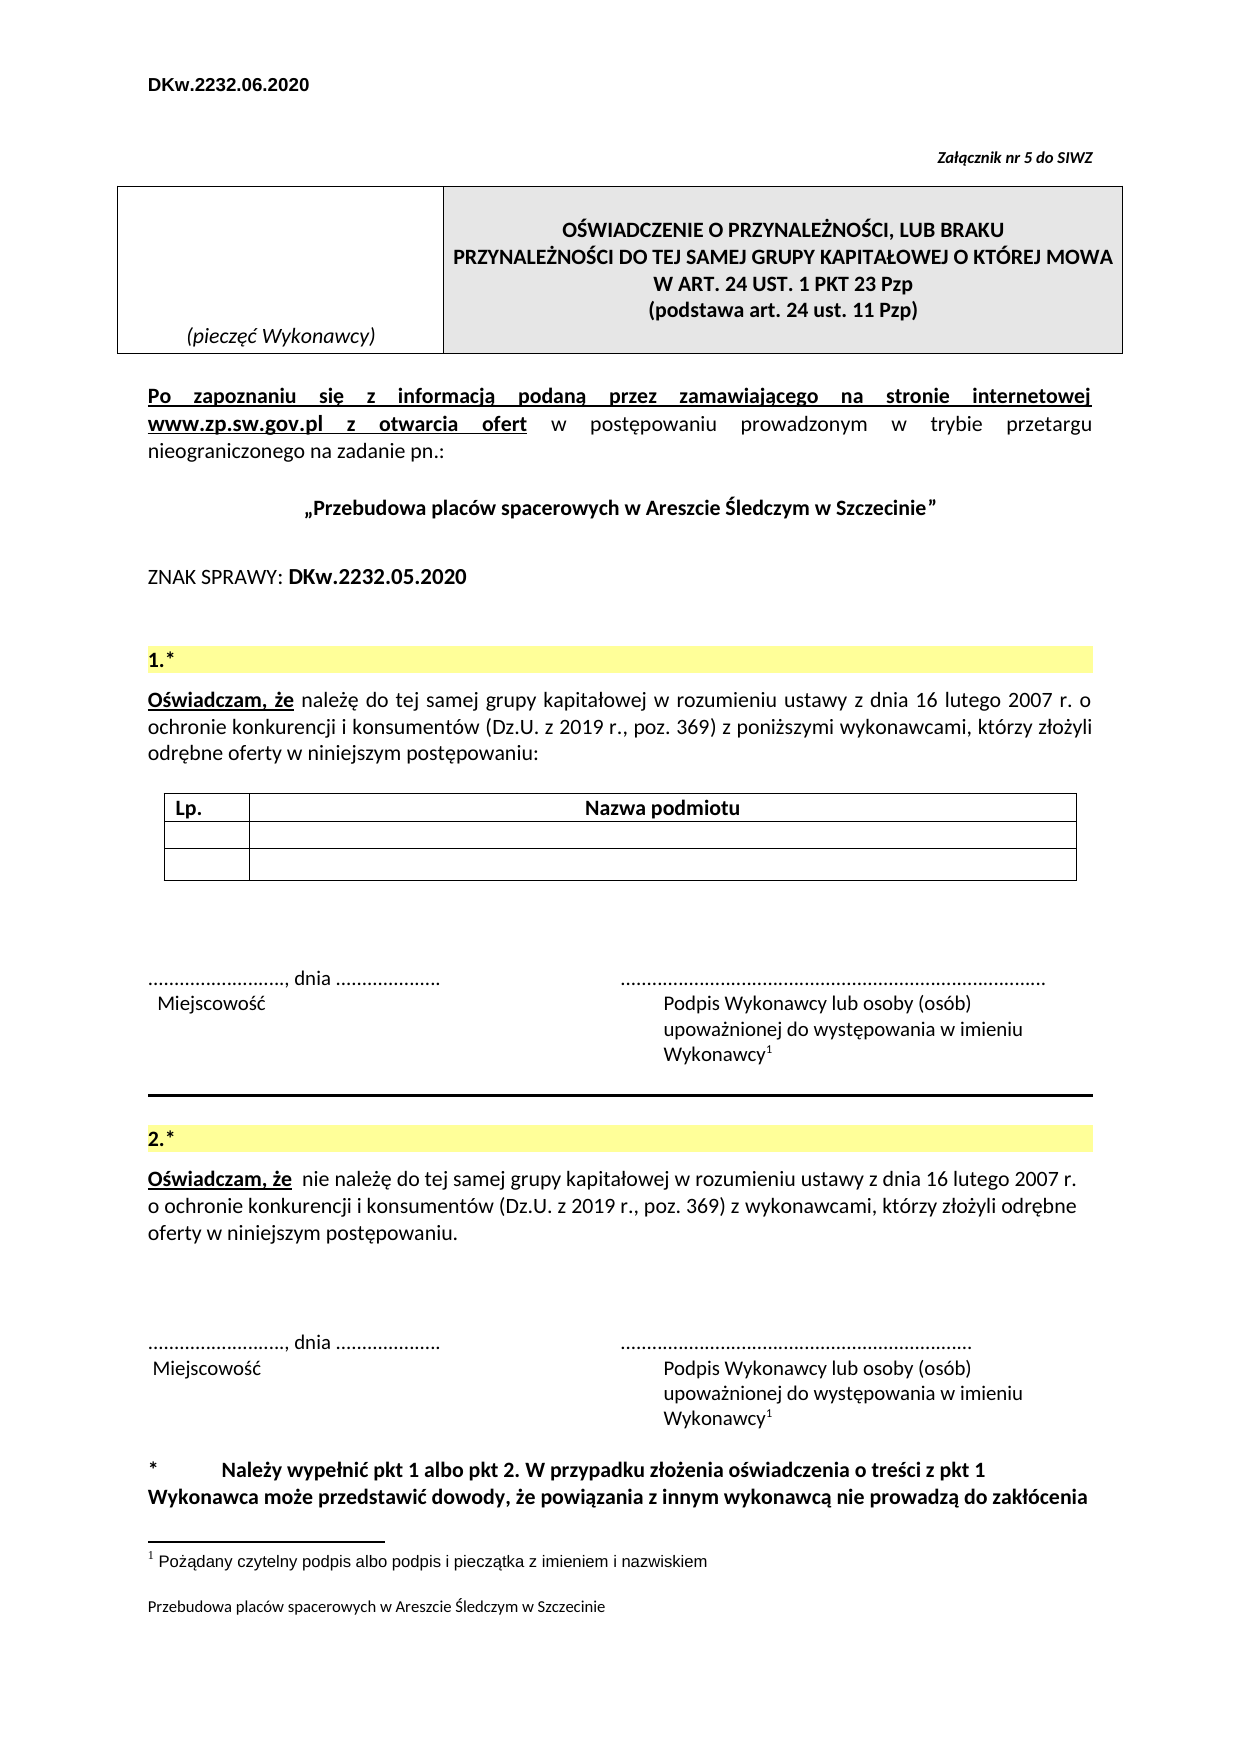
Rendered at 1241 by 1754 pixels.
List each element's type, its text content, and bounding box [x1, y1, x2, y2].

text Miejscowość Podpis Wykonawcy lub osoby (osób) upoważnionej do występowania w imieniu Wykonawcy1 [148, 1355, 1093, 1431]
text „Przebudowa placów spacerowych w Areszcie Śledczym w Szczecinie” [148, 494, 1093, 521]
text Oświadczam, że nie należę do tej samej grupy kapitałowej w rozumieniu ustawy z dnia 16 lutego 2007 r. o ochronie konkurencji i konsumentów (Dz.U. z 2019 r., poz. 369) z wykonawcami, którzy złożyli odrębne oferty w niniejszym postępowaniu. [148, 1165, 1093, 1245]
text .........................., dnia .................... ................................................................... [148, 1329, 1093, 1355]
text Załącznik nr 5 do SIWZ [148, 148, 1093, 168]
table_header Lp. [165, 794, 249, 821]
text * Należy wypełnić pkt 1 albo pkt 2. W przypadku złożenia oświadczenia o treści z pkt 1 Wykonawca może przedstawić dowody, że powiązania z innym wykonawcą nie prowadzą do zakłócenia [148, 1456, 1093, 1510]
table_header (pieczęć Wykonawcy) [118, 187, 443, 353]
table_cell [165, 822, 249, 848]
text Po zapoznaniu się z informacją podaną przez zamawiającego na stronie internetowej www.zp.sw.gov.pl z otwarcia ofert w postępowaniu prowadzonym w trybie przetargu nieograniczonego na zadanie pn.: [148, 382, 1093, 463]
table_header Nazwa podmiotu [250, 794, 1076, 821]
table_cell [250, 822, 1076, 848]
table_header OŚWIADCZENIE O PRZYNALEŻNOŚCI, LUB BRAKU PRZYNALEŻNOŚCI DO TEJ SAMEJ GRUPY KAPITAŁOWEJ O KTÓREJ MOWA W ART. 24 UST. 1 PKT 23 Pzp (podstawa art. 24 ust. 11 Pzp) [444, 187, 1122, 353]
text 1.* [148, 646, 1093, 673]
text Oświadczam, że należę do tej samej grupy kapitałowej w rozumieniu ustawy z dnia 16 lutego 2007 r. o ochronie konkurencji i konsumentów (Dz.U. z 2019 r., poz. 369) z poniższymi wykonawcami, którzy złożyli odrębne oferty w niniejszym postępowaniu: [148, 686, 1093, 766]
table_cell [250, 849, 1076, 880]
text ZNAK SPRAWY: DKw.2232.05.2020 [148, 562, 1093, 590]
table_cell [165, 849, 249, 880]
text 2.* [148, 1125, 1093, 1152]
text Miejscowość Podpis Wykonawcy lub osoby (osób) upoważnionej do występowania w imieniu Wykonawcy [148, 990, 1093, 1067]
text .........................., dnia .................... ................................................................................. [148, 965, 1093, 990]
